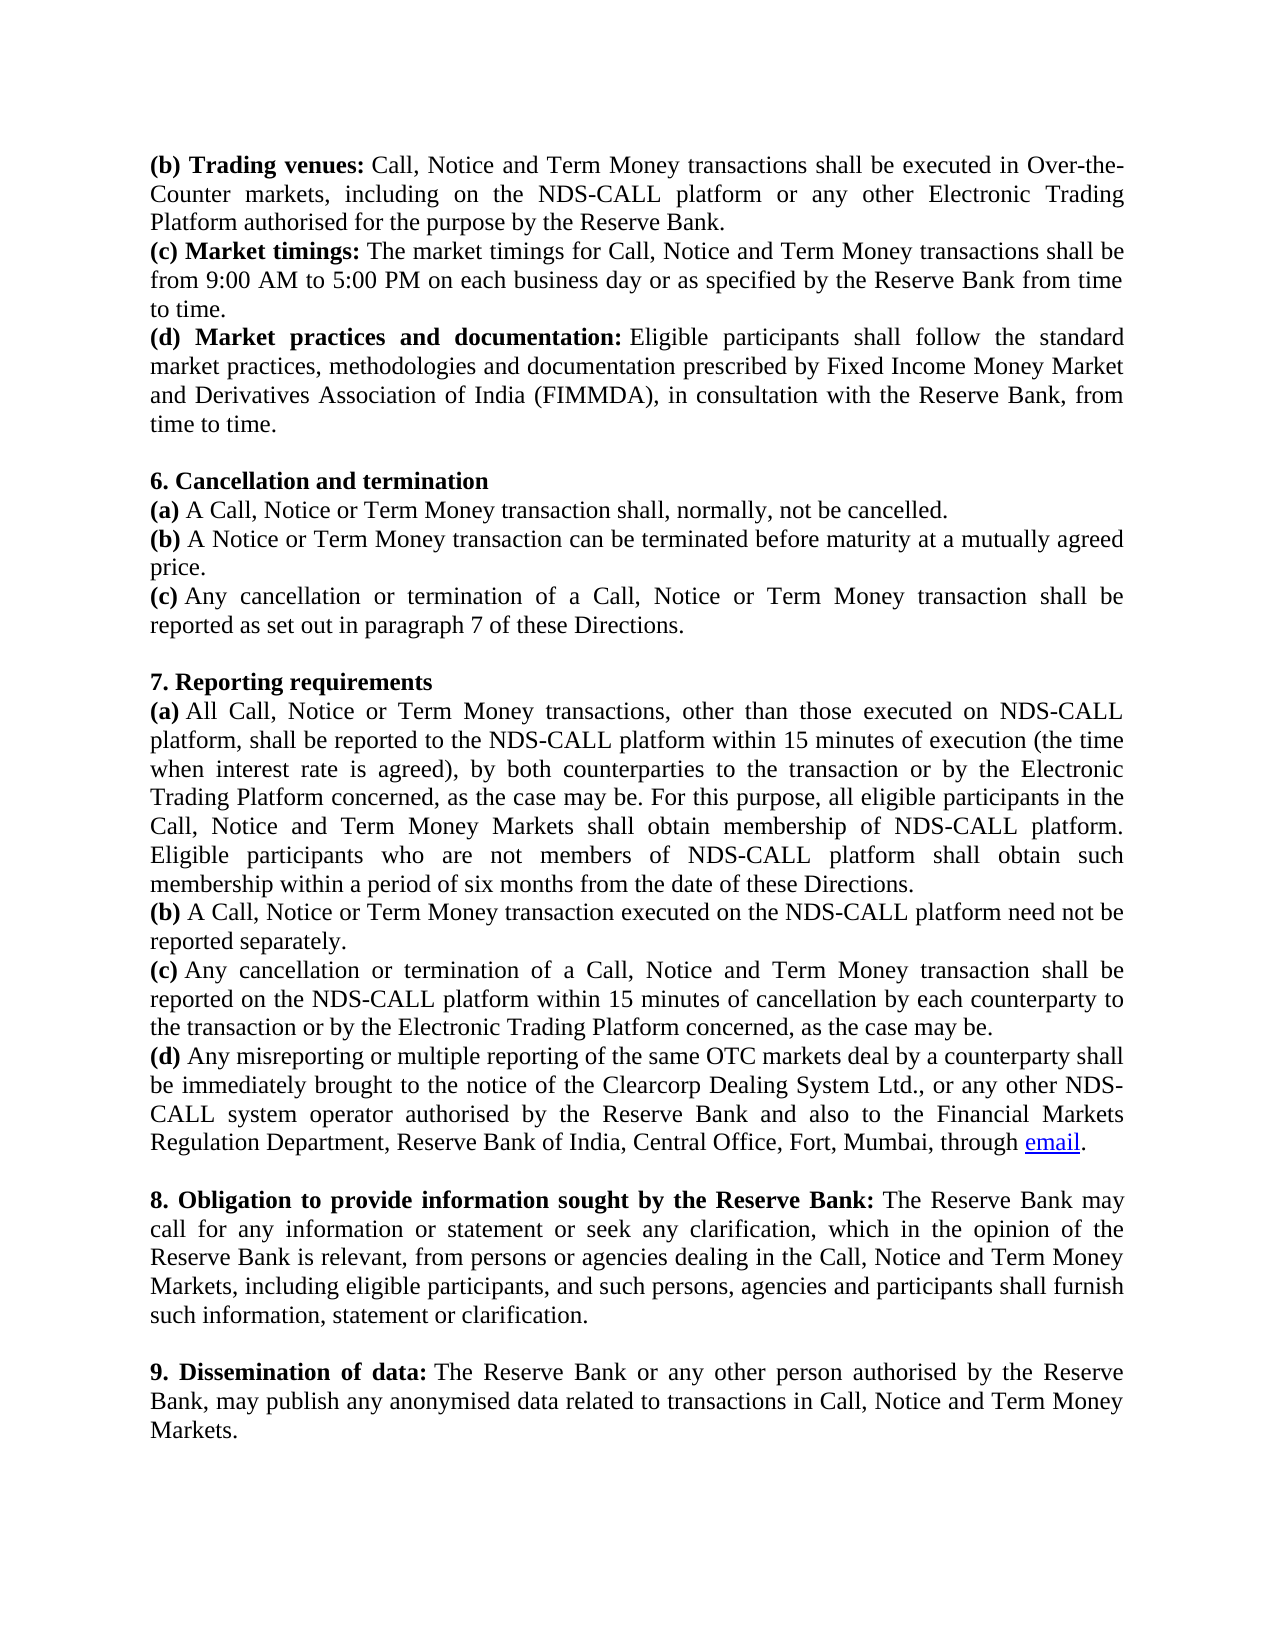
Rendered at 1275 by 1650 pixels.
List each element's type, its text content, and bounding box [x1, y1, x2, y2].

text 7. Reporting requirements [150, 667, 1125, 696]
text (d) Market practices and documentation: Eligible participants shall follow the standard market practices, methodologies and documentation prescribed by Fixed Income Money Market and Derivatives Association of India (FIMMDA), in consultation with the Reserve Bank, from time to time. [150, 322, 1125, 437]
text 6. Cancellation and termination [150, 466, 1125, 495]
text (c) Any cancellation or termination of a Call, Notice or Term Money transaction shall be reported as set out in paragraph 7 of these Directions. [150, 581, 1125, 639]
text (c) Market timings: The market timings for Call, Notice and Term Money transactions shall be from 9:00 AM to 5:00 PM on each business day or as specified by the Reserve Bank from time to time. [150, 236, 1125, 322]
text (b) Trading venues: Call, Notice and Term Money transactions shall be executed in Over-the-Counter markets, including on the NDS-CALL platform or any other Electronic Trading Platform authorised for the purpose by the Reserve Bank. [150, 150, 1125, 236]
text 8. Obligation to provide information sought by the Reserve Bank: The Reserve Bank may call for any information or statement or seek any clarification, which in the opinion of the Reserve Bank is relevant, from persons or agencies dealing in the Call, Notice and Term Money Markets, including eligible participants, and such persons, agencies and participants shall furnish such information, statement or clarification. [150, 1185, 1125, 1329]
text (b) A Call, Notice or Term Money transaction executed on the NDS-CALL platform need not be reported separately. [150, 897, 1125, 955]
text (d) Any misreporting or multiple reporting of the same OTC markets deal by a counterparty shall be immediately brought to the notice of the Clearcorp Dealing System Ltd., or any other NDS-CALL system operator authorised by the Reserve Bank and also to the Financial Markets Regulation Department, Reserve Bank of India, Central Office, Fort, Mumbai, through email. [150, 1041, 1125, 1156]
text (a) A Call, Notice or Term Money transaction shall, normally, not be cancelled. [150, 495, 1125, 524]
text (a) All Call, Notice or Term Money transactions, other than those executed on NDS-CALL platform, shall be reported to the NDS-CALL platform within 15 minutes of execution (the time when interest rate is agreed), by both counterparties to the transaction or by the Electronic Trading Platform concerned, as the case may be. For this purpose, all eligible participants in the Call, Notice and Term Money Markets shall obtain membership of NDS-CALL platform. Eligible participants who are not members of NDS-CALL platform shall obtain such membership within a period of six months from the date of these Directions. [150, 696, 1125, 897]
text 9. Dissemination of data: The Reserve Bank or any other person authorised by the Reserve Bank, may publish any anonymised data related to transactions in Call, Notice and Term Money Markets. [150, 1357, 1125, 1444]
text (b) A Notice or Term Money transaction can be terminated before maturity at a mutually agreed price. [150, 524, 1125, 581]
text (c) Any cancellation or termination of a Call, Notice and Term Money transaction shall be reported on the NDS-CALL platform within 15 minutes of cancellation by each counterparty to the transaction or by the Electronic Trading Platform concerned, as the case may be. [150, 955, 1125, 1041]
